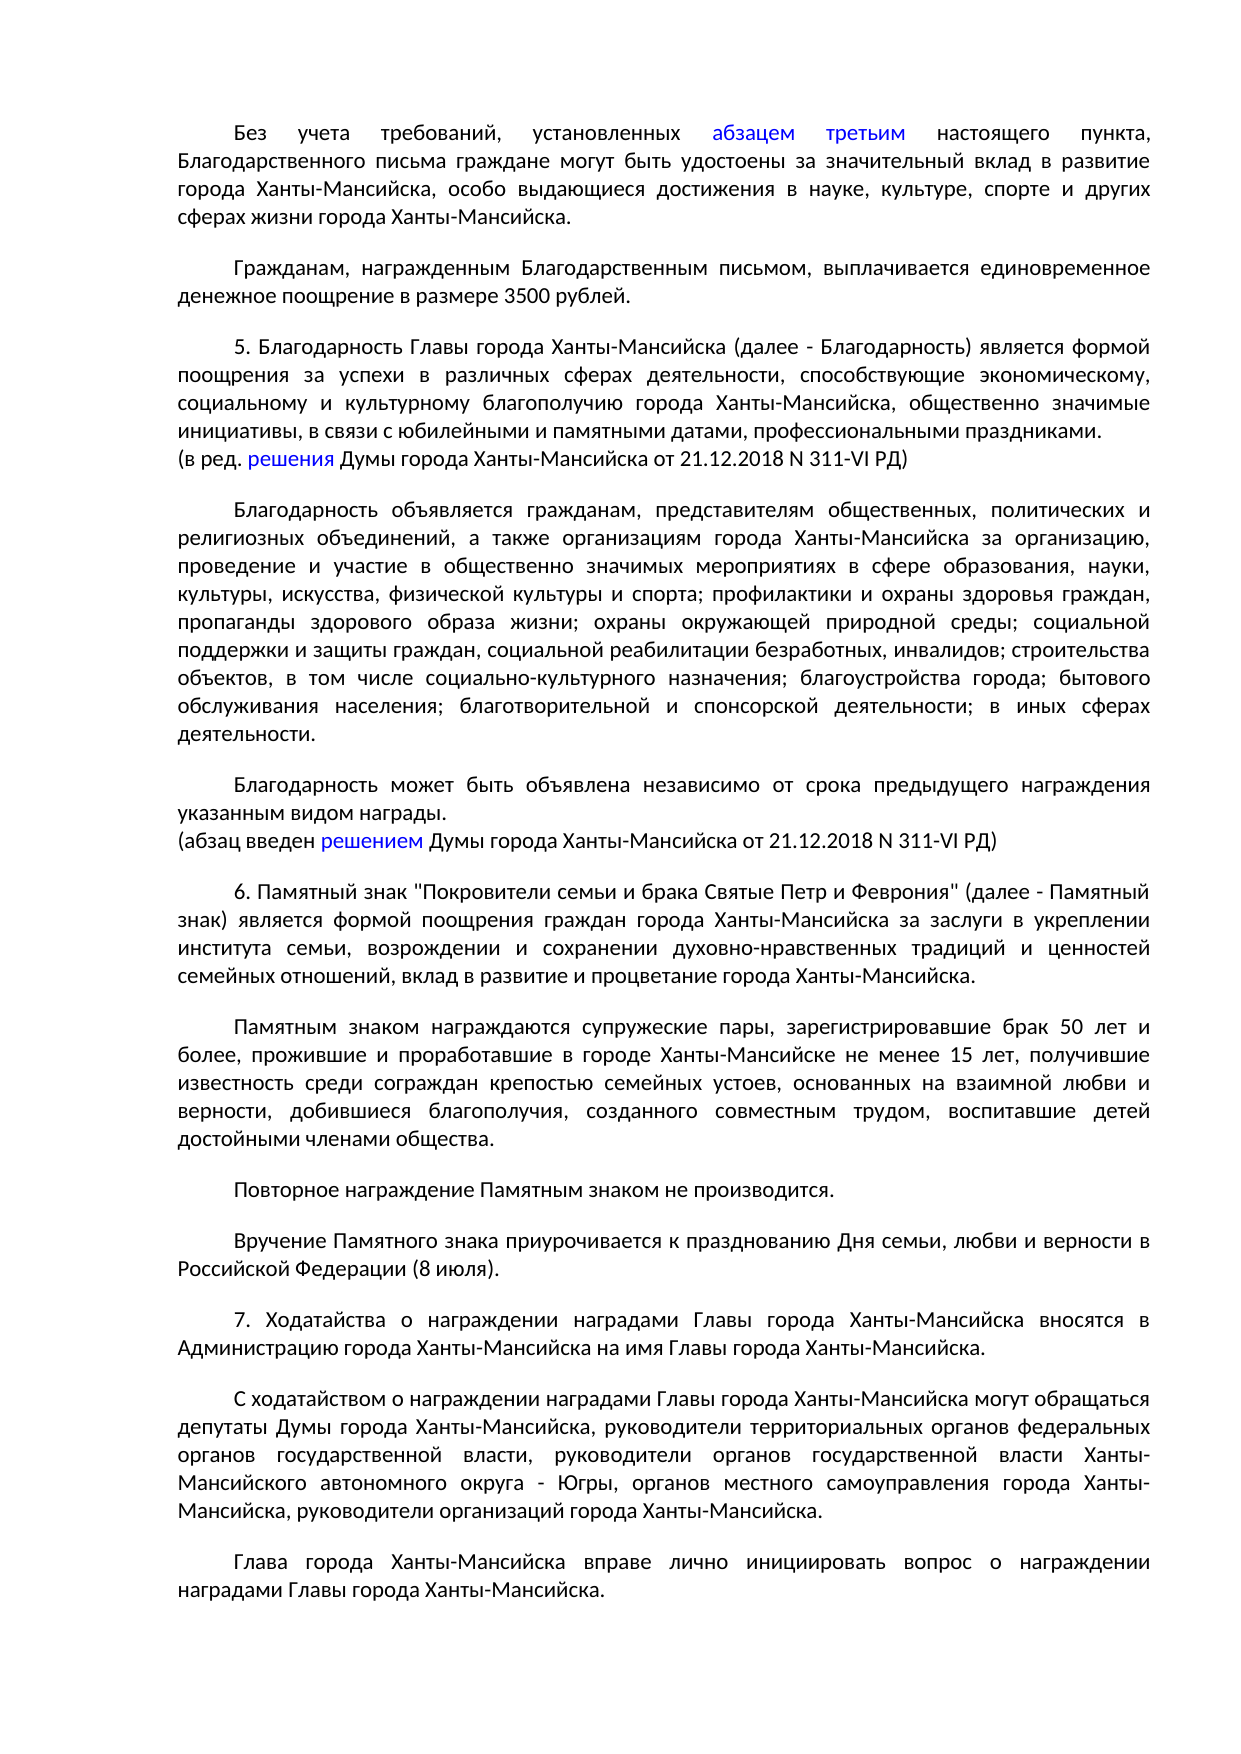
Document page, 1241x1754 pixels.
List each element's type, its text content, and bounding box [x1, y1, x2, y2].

text Без учета требований, установленных абзацем третьим настоящего пункта, Благодарственного письма граждане могут быть удостоены за значительный вклад в развитие города Ханты-Мансийска, особо выдающиеся достижения в науке, культуре, спорте и других сферах жизни города Ханты-Мансийска. [177, 118, 1152, 230]
text Памятным знаком награждаются супружеские пары, зарегистрировавшие брак 50 лет и более, прожившие и проработавшие в городе Ханты-Мансийске не менее 15 лет, получившие известность среди сограждан крепостью семейных устоев, основанных на взаимной любви и верности, добившиеся благополучия, созданного совместным трудом, воспитавшие детей достойными членами общества. [177, 1012, 1152, 1152]
text Глава города Ханты-Мансийска вправе лично инициировать вопрос о награждении наградами Главы города Ханты-Мансийска. [177, 1547, 1152, 1603]
text 5. Благодарность Главы города Ханты-Мансийска (далее - Благодарность) является формой поощрения за успехи в различных сферах деятельности, способствующие экономическому, социальному и культурному благополучию города Ханты-Мансийска, общественно значимые инициативы, в связи с юбилейными и памятными датами, профессиональными праздниками. [177, 332, 1152, 444]
text Благодарность объявляется гражданам, представителям общественных, политических и религиозных объединений, а также организациям города Ханты-Мансийска за организацию, проведение и участие в общественно значимых мероприятиях в сфере образования, науки, культуры, искусства, физической культуры и спорта; профилактики и охраны здоровья граждан, пропаганды здорового образа жизни; охраны окружающей природной среды; социальной поддержки и защиты граждан, социальной реабилитации безработных, инвалидов; строительства объектов, в том числе социально-культурного назначения; благоустройства города; бытового обслуживания населения; благотворительной и спонсорской деятельности; в иных сферах деятельности. [177, 495, 1152, 747]
text Повторное награждение Памятным знаком не производится. [177, 1175, 1152, 1203]
text Вручение Памятного знака приурочивается к празднованию Дня семьи, любви и верности в Российской Федерации (8 июля). [177, 1226, 1152, 1282]
text С ходатайством о награждении наградами Главы города Ханты-Мансийска могут обращаться депутаты Думы города Ханты-Мансийска, руководители территориальных органов федеральных органов государственной власти, руководители органов государственной власти Ханты-Мансийского автономного округа - Югры, органов местного самоуправления города Ханты-Мансийска, руководители организаций города Ханты-Мансийска. [177, 1384, 1152, 1524]
text 7. Ходатайства о награждении наградами Главы города Ханты-Мансийска вносятся в Администрацию города Ханты-Мансийска на имя Главы города Ханты-Мансийска. [177, 1305, 1152, 1361]
text Благодарность может быть объявлена независимо от срока предыдущего награждения указанным видом награды. [177, 770, 1152, 826]
text Гражданам, награжденным Благодарственным письмом, выплачивается единовременное денежное поощрение в размере 3500 рублей. [177, 253, 1152, 309]
text 6. Памятный знак "Покровители семьи и брака Святые Петр и Феврония" (далее - Памятный знак) является формой поощрения граждан города Ханты-Мансийска за заслуги в укреплении института семьи, возрождении и сохранении духовно-нравственных традиций и ценностей семейных отношений, вклад в развитие и процветание города Ханты-Мансийска. [177, 877, 1152, 989]
text (в ред. решения Думы города Ханты-Мансийска от 21.12.2018 N 311-VI РД) [177, 444, 1152, 472]
text (абзац введен решением Думы города Ханты-Мансийска от 21.12.2018 N 311-VI РД) [177, 826, 1152, 854]
